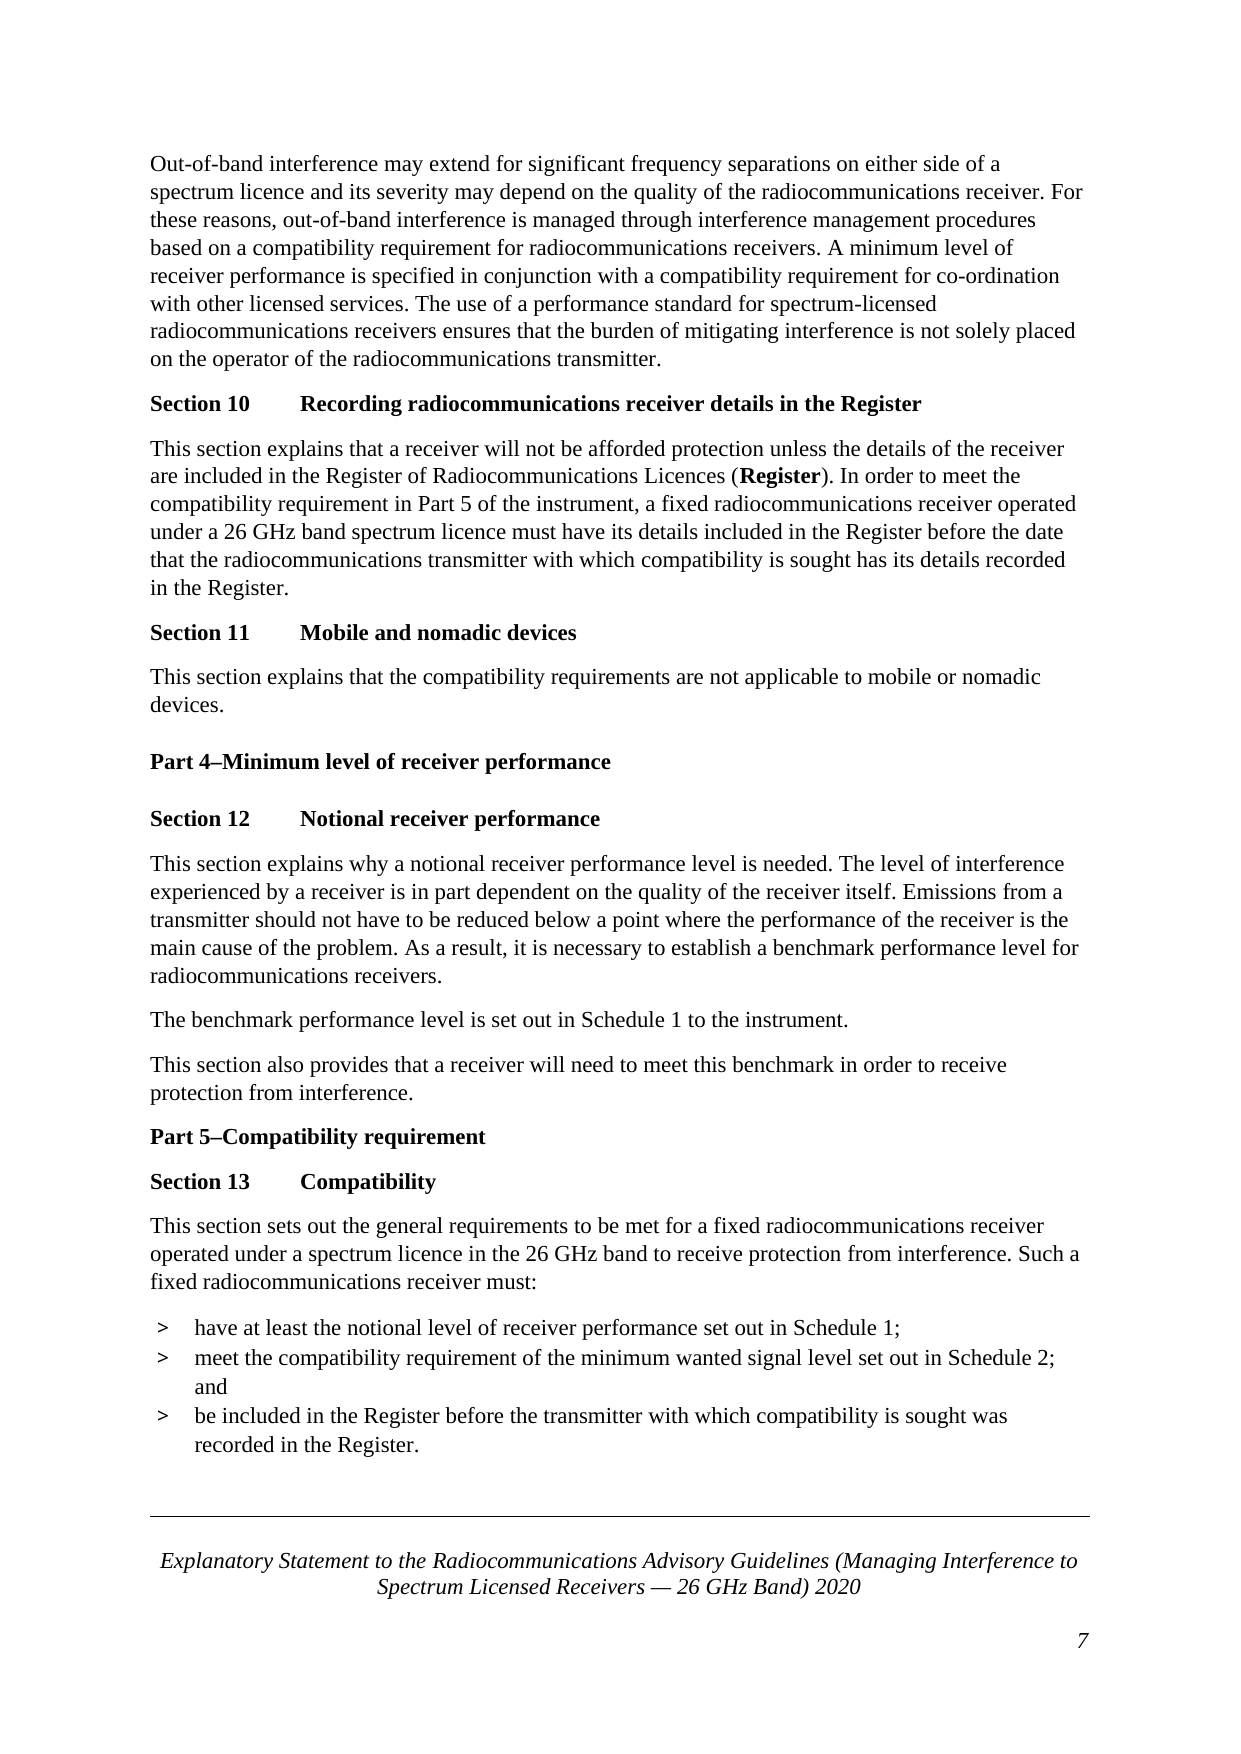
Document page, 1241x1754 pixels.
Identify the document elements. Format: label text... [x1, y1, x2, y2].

text This section explains that the compatibility requirements are not applicable to mobile or nomadic devices. [150, 663, 1090, 718]
list have at least the notional level of receiver performance set out in Schedule 1; [157, 1313, 1090, 1341]
text This section explains why a notional receiver performance level is needed. The level of interference experienced by a receiver is in part dependent on the quality of the receiver itself. Emissions from a transmitter should not have to be reduced below a point where the performance of the receiver is the main cause of the problem. As a result, it is necessary to establish a benchmark performance level for radiocommunications receivers. [150, 850, 1090, 988]
text Section 11 Mobile and nomadic devices [150, 619, 1090, 645]
list be included in the Register before the transmitter with which compatibility is sought was recorded in the Register. [157, 1401, 1090, 1457]
text Part 5–Compatibility requirement [150, 1123, 1090, 1150]
text This section sets out the general requirements to be met for a fixed radiocommunications receiver operated under a spectrum licence in the 26 GHz band to receive protection from interference. Such a fixed radiocommunications receiver must: [150, 1212, 1090, 1295]
text Part 4–Minimum level of receiver performance [150, 748, 1090, 775]
text Section 12 Notional receiver performance [150, 805, 1090, 832]
list meet the compatibility requirement of the minimum wanted signal level set out in Schedule 2; and [157, 1343, 1090, 1399]
text Out-of-band interference may extend for significant frequency separations on either side of a spectrum licence and its severity may depend on the quality of the radiocommunications receiver. For these reasons, out-of-band interference is managed through interference management procedures based on a compatibility requirement for radiocommunications receivers. A minimum level of receiver performance is specified in conjunction with a compatibility requirement for co-ordination with other licensed services. The use of a performance standard for spectrum-licensed radiocommunications receivers ensures that the burden of mitigating interference is not solely placed on the operator of the radiocommunications transmitter. [150, 150, 1090, 372]
text The benchmark performance level is set out in Schedule 1 to the instrument. [150, 1006, 1090, 1033]
text This section explains that a receiver will not be afforded protection unless the details of the receiver are included in the Register of Radiocommunications Licences (Register). In order to meet the compatibility requirement in Part 5 of the instrument, a fixed radiocommunications receiver operated under a 26 GHz band spectrum licence must have its details included in the Register before the date that the radiocommunications transmitter with which compatibility is sought has its details recorded in the Register. [150, 434, 1090, 601]
text This section also provides that a receiver will need to meet this benchmark in order to receive protection from interference. [150, 1051, 1090, 1105]
text Section 13 Compatibility [150, 1168, 1090, 1194]
text Section 10 Recording radiocommunications receiver details in the Register [150, 390, 1090, 416]
